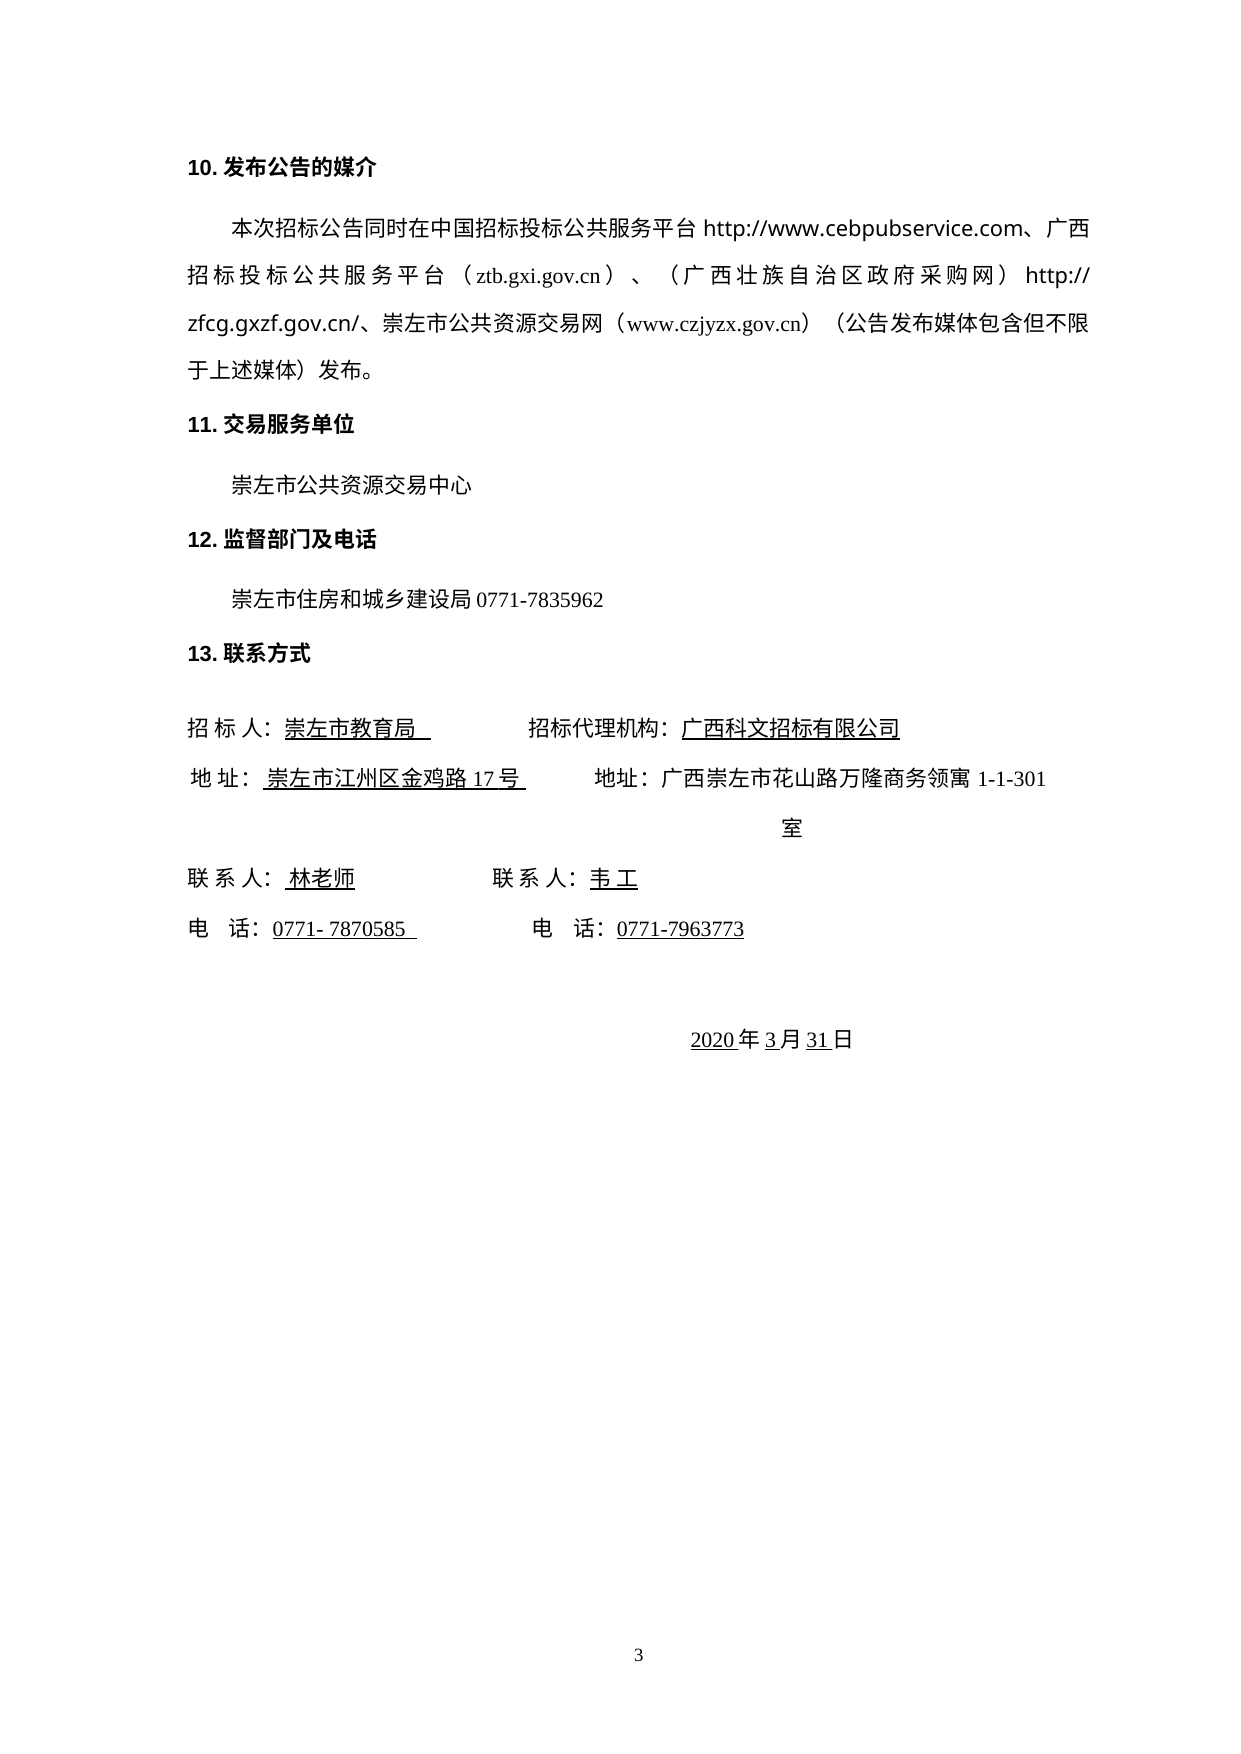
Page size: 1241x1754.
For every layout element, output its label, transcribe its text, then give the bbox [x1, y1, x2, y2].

subtitle 10. 发布公告的媒介 [187, 150, 1090, 182]
text 崇左市公共资源交易中心 [187, 468, 1090, 499]
text 崇左市住房和城乡建设局0771-7835962 [187, 582, 1090, 614]
text 招 标 人：崇左市教育局 招标代理机构：广西科文招标有限公司 [187, 697, 1046, 747]
text 联 系 人： 林老师 联 系 人：韦 工 [187, 847, 1046, 897]
subtitle 11. 交易服务单位 [187, 407, 1090, 439]
text 本次招标公告同时在中国招标投标公共服务平台http://www.cebpubservice.com、广西招标投标公共服务平台（ztb.gxi.gov.cn）、（广西壮族自治区政府采购网）http://zfcg.gxzf.gov.cn/、崇左市公共资源交易网（www.czjyzx.gov.cn）（公告发布媒体包含但不限于上述媒体）发布。 [187, 211, 1090, 385]
text 2020年3月31日 [187, 1022, 1046, 1054]
text 电 话：0771- 7870585 电 话：0771-7963773 [187, 897, 1046, 947]
subtitle 13. 联系方式 [187, 636, 1090, 668]
text 地 址： 崇左市江州区金鸡路17号 地址：广西崇左市花山路万隆商务领寓1-1-301室 [190, 747, 1046, 847]
subtitle 12. 监督部门及电话 [187, 522, 1090, 553]
